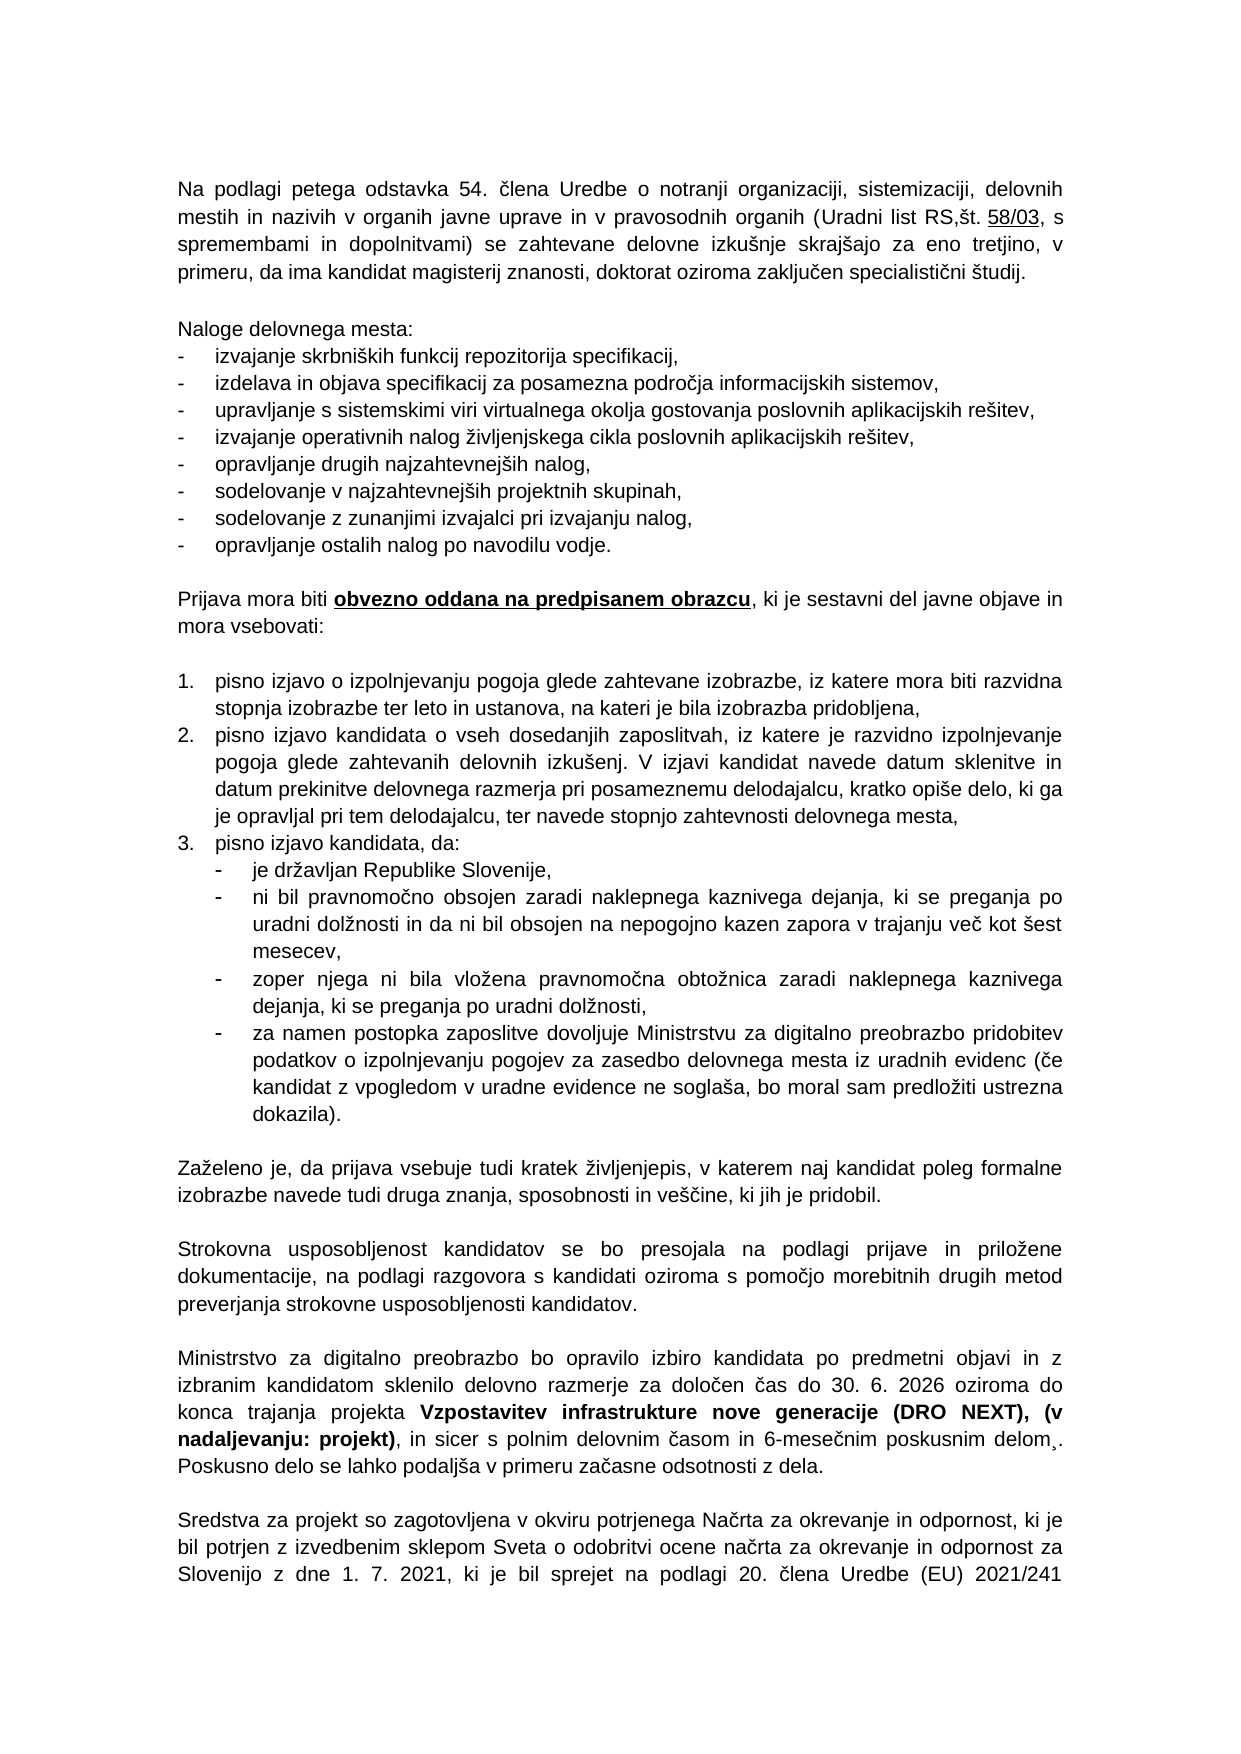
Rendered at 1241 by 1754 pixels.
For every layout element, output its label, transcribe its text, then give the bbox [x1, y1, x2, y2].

text Prijava mora biti obvezno oddana na predpisanem obrazcu, ki je sestavni del javne objave in mora vsebovati: [177, 585, 1064, 639]
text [177, 1506, 1064, 1587]
text Strokovna usposobljenost kandidatov se bo presojala na podlagi prijave in priložene dokumentacije, na podlagi razgovora s kandidati oziroma s pomočjo morebitnih drugih metod preverjanja strokovne usposobljenosti kandidatov. [177, 1235, 1064, 1316]
text Zaželeno je, da prijava vsebuje tudi kratek življenjepis, v katerem naj kandidat poleg formalne izobrazbe navede tudi druga znanja, sposobnosti in veščine, ki jih je pridobil. [177, 1154, 1064, 1208]
list je državljan Republike Slovenije, [215, 856, 1064, 883]
text Ministrstvo za digitalno preobrazbo bo opravilo izbiro kandidata po predmetni objavi in z izbranim kandidatom sklenilo delovno razmerje za določen čas do 30. 6. 2026 oziroma do konca trajanja projekta Vzpostavitev infrastrukture nove generacije (DRO NEXT), (v nadaljevanju: projekt), in sicer s polnim delovnim časom in 6-mesečnim poskusnim delom¸. Poskusno delo se lahko podaljša v primeru začasne odsotnosti z dela. [177, 1343, 1064, 1479]
list izvajanje skrbniških funkcij repozitorija specifikacij, [177, 341, 1064, 368]
list pisno izjavo o izpolnjevanju pogoja glede zahtevane izobrazbe, iz katere mora biti razvidna stopnja izobrazbe ter leto in ustanova, na kateri je bila izobrazba pridobljena, [177, 666, 1064, 721]
text Na podlagi petega odstavka 54. člena Uredbe o notranji organizaciji, sistemizaciji, delovnih mestih in nazivih v organih javne uprave in v pravosodnih organih (Uradni list RS,št. 58/03, s spremembami in dopolnitvami) se zahtevane delovne izkušnje skrajšajo za eno tretjino, v primeru, da ima kandidat magisterij znanosti, doktorat oziroma zaključen specialistični študij. [177, 177, 1064, 284]
list zoper njega ni bila vložena pravnomočna obtožnica zaradi naklepnega kaznivega dejanja, ki se preganja po uradni dolžnosti, [215, 964, 1064, 1018]
list upravljanje s sistemskimi viri virtualnega okolja gostovanja poslovnih aplikacijskih rešitev, [177, 396, 1064, 423]
list izvajanje operativnih nalog življenjskega cikla poslovnih aplikacijskih rešitev, [177, 423, 1064, 450]
list opravljanje drugih najzahtevnejših nalog, [177, 450, 1064, 477]
list opravljanje ostalih nalog po navodilu vodje. [177, 531, 1064, 558]
list izdelava in objava specifikacij za posamezna področja informacijskih sistemov, [177, 368, 1064, 396]
list ni bil pravnomočno obsojen zaradi naklepnega kaznivega dejanja, ki se preganja po uradni dolžnosti in da ni bil obsojen na nepogojno kazen zapora v trajanju več kot šest mesecev, [215, 883, 1064, 964]
text Naloge delovnega mesta: [177, 314, 1064, 341]
list sodelovanje v najzahtevnejših projektnih skupinah, [177, 477, 1064, 504]
list pisno izjavo kandidata, da: [177, 829, 1064, 856]
list sodelovanje z zunanjimi izvajalci pri izvajanju nalog, [177, 504, 1064, 531]
list pisno izjavo kandidata o vseh dosedanjih zaposlitvah, iz katere je razvidno izpolnjevanje pogoja glede zahtevanih delovnih izkušenj. V izjavi kandidat navede datum sklenitve in datum prekinitve delovnega razmerja pri posameznemu delodajalcu, kratko opiše delo, ki ga je opravljal pri tem delodajalcu, ter navede stopnjo zahtevnosti delovnega mesta, [177, 721, 1064, 829]
list za namen postopka zaposlitve dovoljuje Ministrstvu za digitalno preobrazbo pridobitev podatkov o izpolnjevanju pogojev za zasedbo delovnega mesta iz uradnih evidenc (če kandidat z vpogledom v uradne evidence ne soglaša, bo moral sam predložiti ustrezna dokazila). [215, 1018, 1064, 1127]
